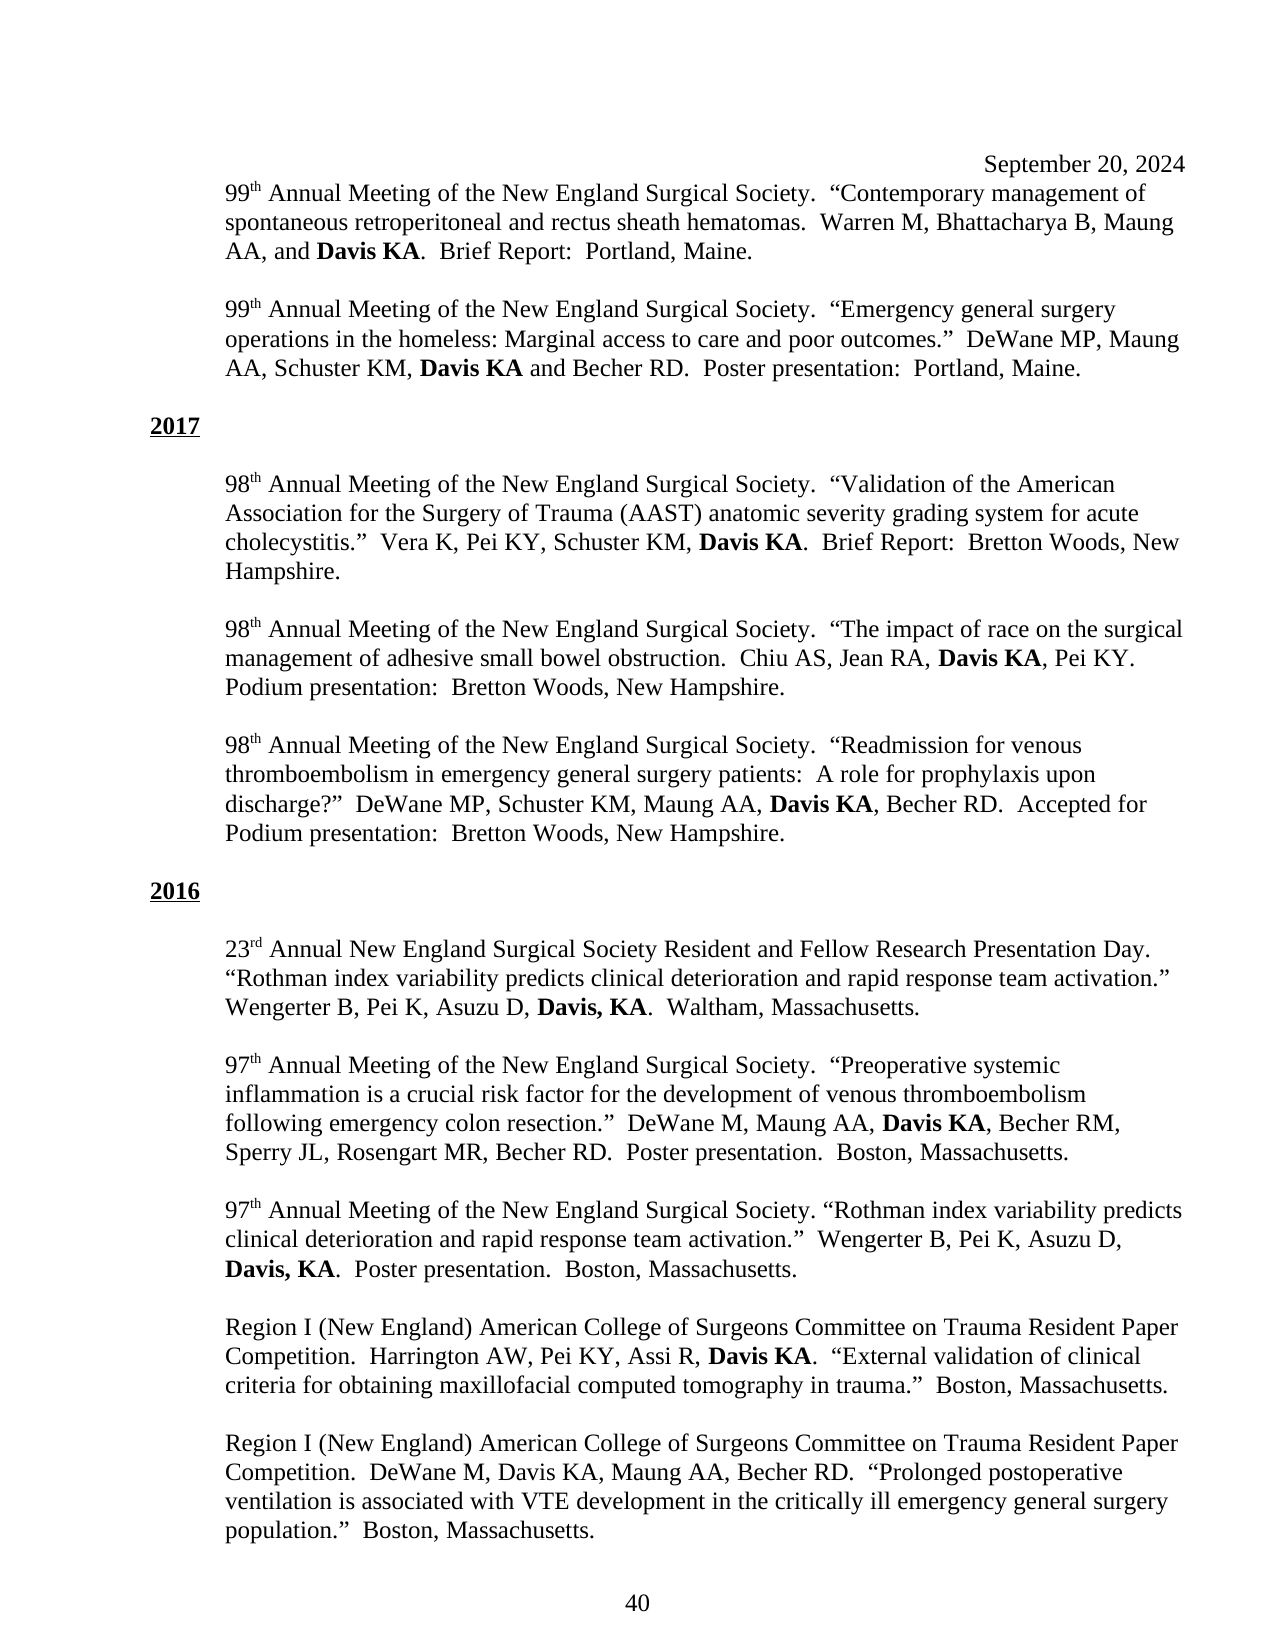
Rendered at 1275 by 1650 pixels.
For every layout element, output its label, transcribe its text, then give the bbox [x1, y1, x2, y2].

text 97th Annual Meeting of the New England Surgical Society. “Preoperative systemic inflammation is a crucial risk factor for the development of venous thromboembolism following emergency colon resection.” DeWane M, Maung AA, Davis KA, Becher RM, Sperry JL, Rosengart MR, Becher RD. Poster presentation. Boston, Massachusetts. [225, 1050, 1185, 1166]
text 97th Annual Meeting of the New England Surgical Society. “Rothman index variability predicts clinical deterioration and rapid response team activation.” Wengerter B, Pei K, Asuzu D, Davis, KA. Poster presentation. Boston, Massachusetts. [225, 1195, 1185, 1282]
text 23rd Annual New England Surgical Society Resident and Fellow Research Presentation Day. “Rothman index variability predicts clinical deterioration and rapid response team activation.” Wengerter B, Pei K, Asuzu D, Davis, KA. Waltham, Massachusetts. [225, 934, 1185, 1021]
text 98th Annual Meeting of the New England Surgical Society. “The impact of race on the surgical management of adhesive small bowel obstruction. Chiu AS, Jean RA, Davis KA, Pei KY. Podium presentation: Bretton Woods, New Hampshire. [225, 614, 1185, 701]
text 2016 [150, 876, 1185, 905]
text Region I (New England) American College of Surgeons Committee on Trauma Resident Paper Competition. Harrington AW, Pei KY, Assi R, Davis KA. “External validation of clinical criteria for obtaining maxillofacial computed tomography in trauma.” Boston, Massachusetts. [225, 1312, 1185, 1399]
text 98th Annual Meeting of the New England Surgical Society. “Readmission for venous thromboembolism in emergency general surgery patients: A role for prophylaxis upon discharge?” DeWane MP, Schuster KM, Maung AA, Davis KA, Becher RD. Accepted for Podium presentation: Bretton Woods, New Hampshire. [225, 730, 1185, 847]
text 99th Annual Meeting of the New England Surgical Society. “Contemporary management of spontaneous retroperitoneal and rectus sheath hematomas. Warren M, Bhattacharya B, Maung AA, and Davis KA. Brief Report: Portland, Maine. [225, 178, 1185, 265]
text 98th Annual Meeting of the New England Surgical Society. “Validation of the American Association for the Surgery of Trauma (AAST) anatomic severity grading system for acute cholecystitis.” Vera K, Pei KY, Schuster KM, Davis KA. Brief Report: Bretton Woods, New Hampshire. [225, 469, 1185, 585]
text 2017 [150, 411, 1185, 440]
text Region I (New England) American College of Surgeons Committee on Trauma Resident Paper Competition. DeWane M, Davis KA, Maung AA, Becher RD. “Prolonged postoperative ventilation is associated with VTE development in the critically ill emergency general surgery population.” Boston, Massachusetts. [225, 1428, 1185, 1544]
text 99th Annual Meeting of the New England Surgical Society. “Emergency general surgery operations in the homeless: Marginal access to care and poor outcomes.” DeWane MP, Maung AA, Schuster KM, Davis KA and Becher RD. Poster presentation: Portland, Maine. [225, 294, 1185, 382]
